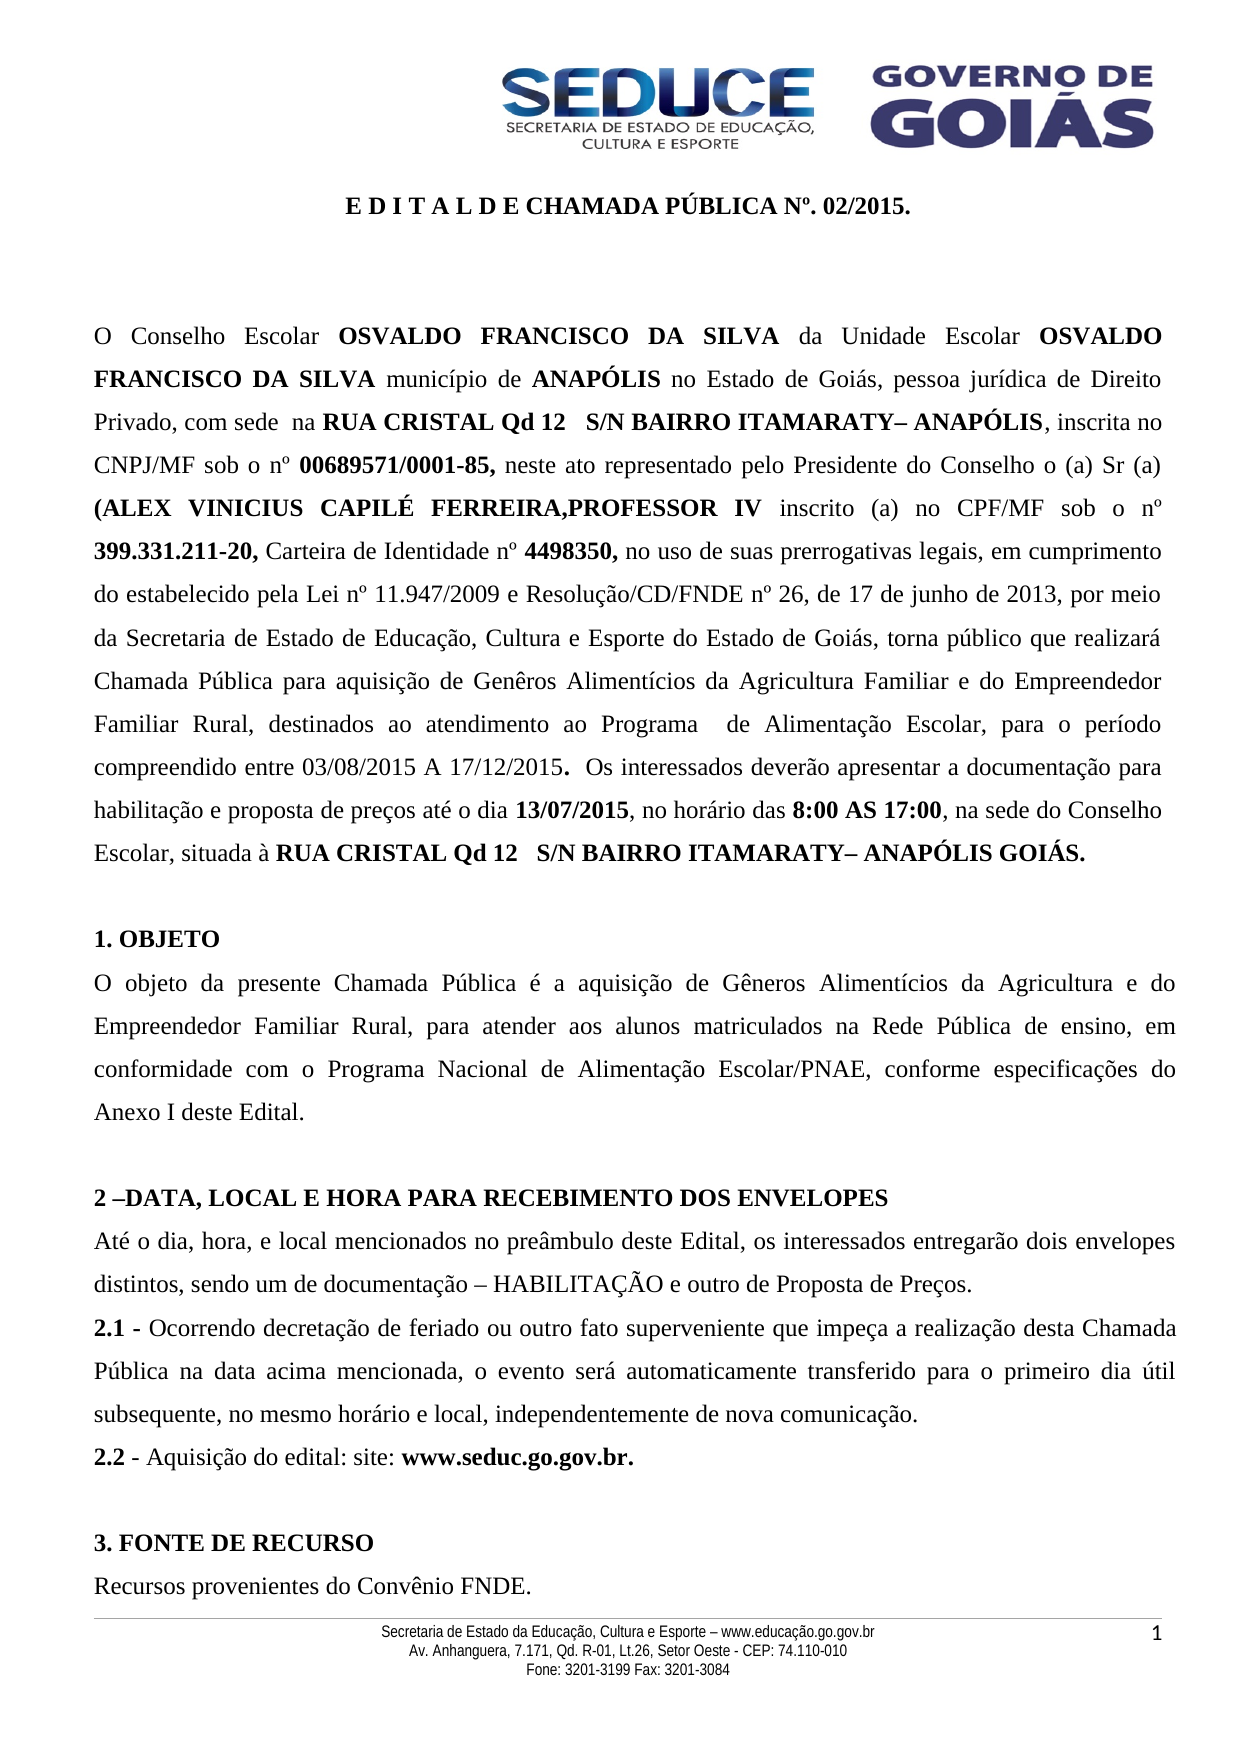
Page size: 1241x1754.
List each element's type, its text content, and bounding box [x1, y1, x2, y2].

text 3. FONTE DE RECURSO [94, 1528, 1177, 1557]
text Até o dia, hora, e local mencionados no preâmbulo deste Edital, os interessados entregarão dois envelopes distintos, sendo um de documentação – HABILITAÇÃO e outro de Proposta de Preços. [94, 1226, 1177, 1298]
text 2.1 - Ocorrendo decretação de feriado ou outro fato superveniente que impeça a realização desta Chamada Pública na data acima mencionada, o evento será automaticamente transferido para o primeiro dia útil subsequente, no mesmo horário e local, independentemente de nova comunicação. [94, 1313, 1177, 1428]
text E D I T A L D E CHAMADA PÚBLICA Nº. 02/2015. [94, 191, 1162, 220]
text 1. OBJETO [94, 924, 1177, 953]
text 2.2 - Aquisição do edital: site: www.seduc.go.gov.br. [94, 1442, 1177, 1471]
text O Conselho Escolar OSVALDO FRANCISCO DA SILVA da Unidade Escolar OSVALDO FRANCISCO DA SILVA município de ANAPÓLIS no Estado de Goiás, pessoa jurídica de Direito Privado, com sede na RUA CRISTAL Qd 12 S/N BAIRRO ITAMARATY– ANAPÓLIS, inscrita no CNPJ/MF sob o nº 00689571/0001-85, neste ato representado pelo Presidente do Conselho o (a) Sr (a) (ALEX VINICIUS CAPILÉ FERREIRA,PROFESSOR IV inscrito (a) no CPF/MF sob o nº 399.331.211-20, Carteira de Identidade nº 4498350, no uso de suas prerrogativas legais, em cumprimento do estabelecido pela Lei nº 11.947/2009 e Resolução/CD/FNDE nº 26, de 17 de junho de 2013, por meio da Secretaria de Estado de Educação, Cultura e Esporte do Estado de Goiás, torna público que realizará Chamada Pública para aquisição de Genêros Alimentícios da Agricultura Familiar e do Empreendedor Familiar Rural, destinados ao atendimento ao Programa de Alimentação Escolar, para o período compreendido entre 03/08/2015 A 17/12/2015. Os interessados deverão apresentar a documentação para habilitação e proposta de preços até o dia 13/07/2015, no horário das 8:00 AS 17:00, na sede do Conselho Escolar, situada à RUA CRISTAL Qd 12 S/N BAIRRO ITAMARATY– ANAPÓLIS GOIÁS. [94, 321, 1162, 867]
text Recursos provenientes do Convênio FNDE. [94, 1571, 1177, 1600]
text O objeto da presente Chamada Pública é a aquisição de Gêneros Alimentícios da Agricultura e do Empreendedor Familiar Rural, para atender aos alunos matriculados na Rede Pública de ensino, em conformidade com o Programa Nacional de Alimentação Escolar/PNAE, conforme especificações do Anexo I deste Edital. [94, 968, 1177, 1126]
picture [501, 59, 1163, 158]
text 2 –DATA, LOCAL E HORA PARA RECEBIMENTO DOS ENVELOPES [94, 1183, 1177, 1212]
